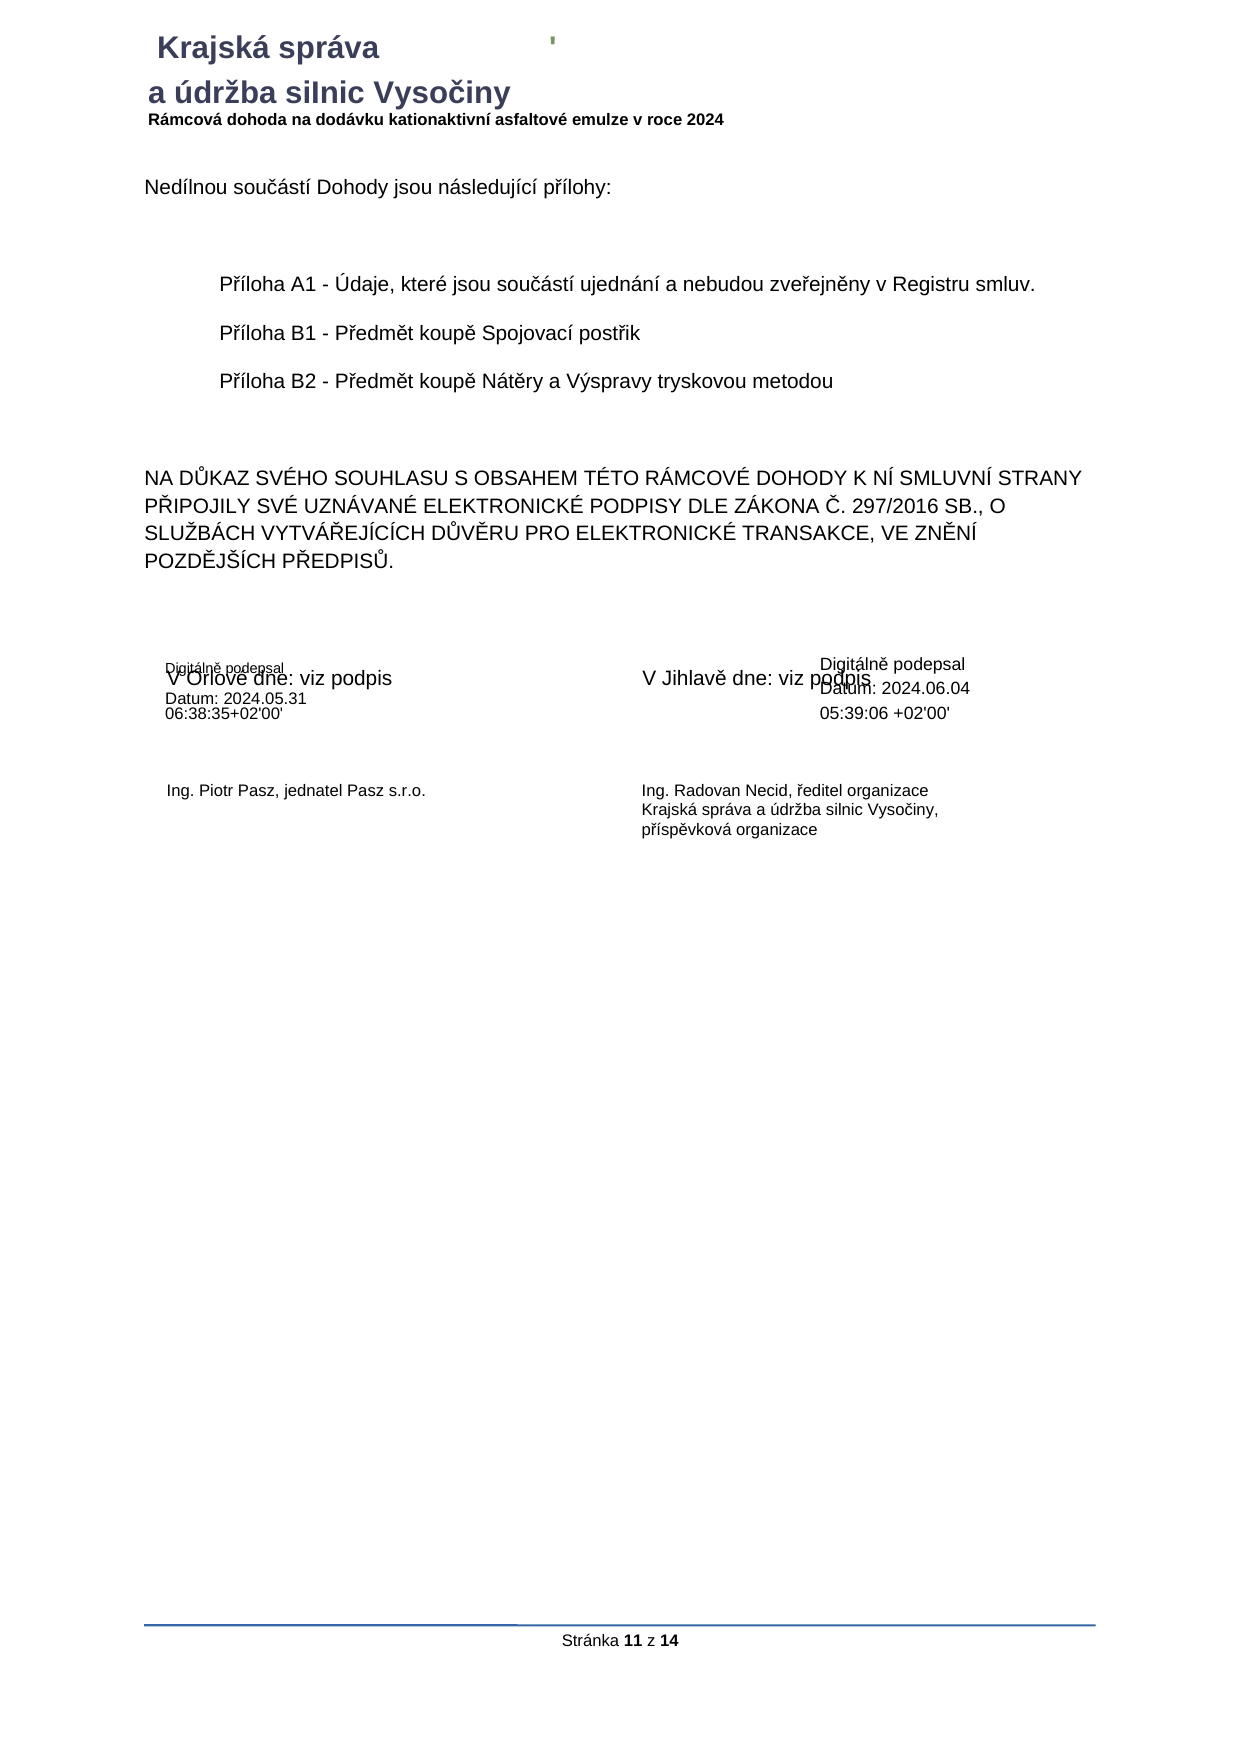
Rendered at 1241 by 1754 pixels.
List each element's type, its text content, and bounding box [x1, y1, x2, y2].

text Příloha B2 - Předmět koupě Nátěry a Výspravy tryskovou metodou [144, 369, 1096, 393]
text Nedílnou součástí Dohody jsou následující přílohy: [144, 174, 1096, 198]
text Příloha B1 - Předmět koupě Spojovací postřik [144, 320, 1096, 344]
text Příloha A1 - Údaje, které jsou součástí ujednání a nebudou zveřejněny v Registru smluv. [144, 271, 1096, 295]
text NA DŮKAZ SVÉHO SOUHLASU S OBSAHEM TÉTO RÁMCOVÉ DOHODY K NÍ SMLUVNÍ STRANY PŘIPOJILY SVÉ UZNÁVANÉ ELEKTRONICKÉ PODPISY DLE ZÁKONA Č. 297/2016 SB., O SLUŽBÁCH VYTVÁŘEJÍCÍCH DŮVĚRU PRO ELEKTRONICKÉ TRANSAKCE, VE ZNĚNÍ POZDĚJŠÍCH PŘEDPISŮ. [144, 466, 1096, 573]
